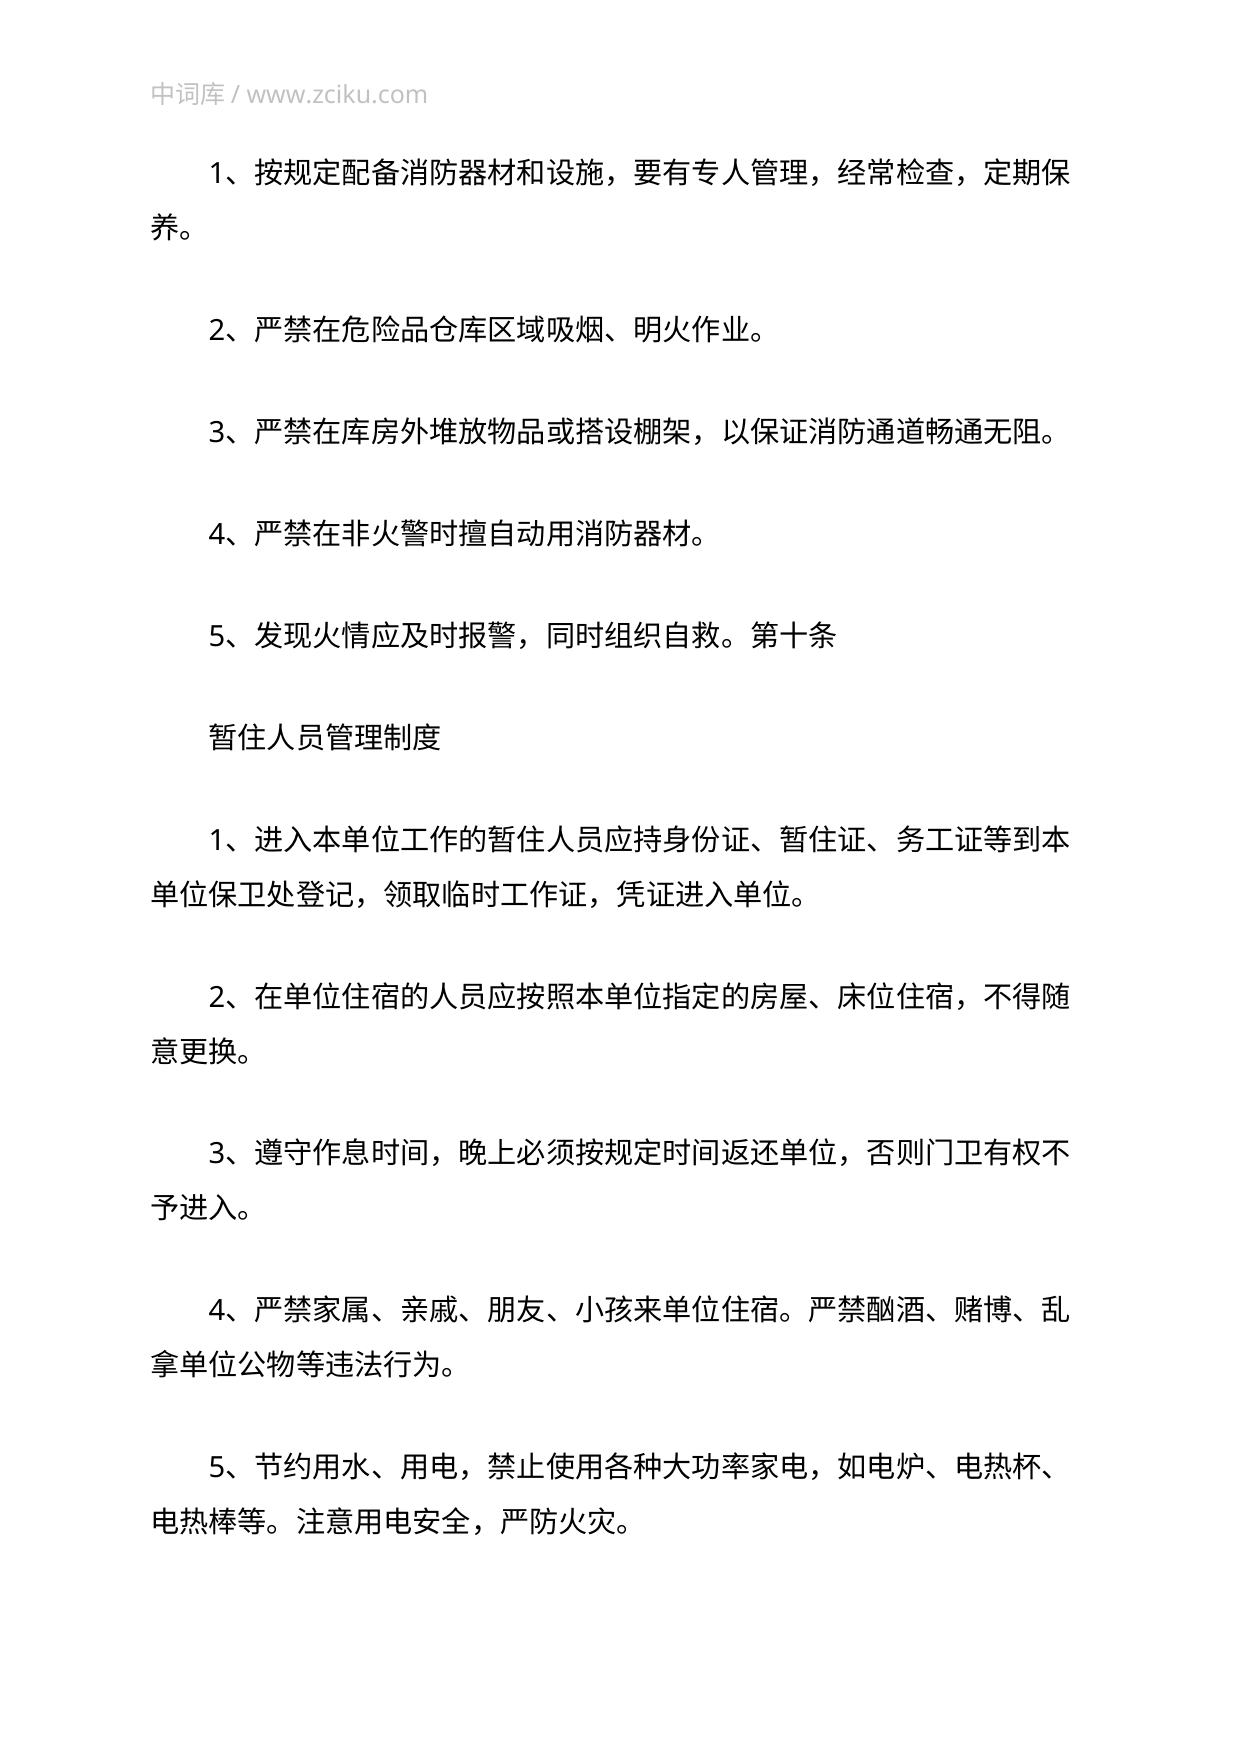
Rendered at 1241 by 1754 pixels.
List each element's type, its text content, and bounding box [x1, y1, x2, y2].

text 2、在单位住宿的人员应按照本单位指定的房屋、床位住宿，不得随意更换。 [150, 973, 1090, 1071]
text 2、严禁在危险品仓库区域吸烟、明火作业。 [150, 307, 1090, 349]
text 3、严禁在库房外堆放物品或搭设棚架，以保证消防通道畅通无阻。 [150, 409, 1090, 451]
text 4、严禁家属、亲戚、朋友、小孩来单位住宿。严禁酗酒、赌博、乱拿单位公物等违法行为。 [150, 1287, 1090, 1384]
text 5、节约用水、用电，禁止使用各种大功率家电，如电炉、电热杯、电热棒等。注意用电安全，严防火灾。 [150, 1443, 1090, 1541]
text 1、按规定配备消防器材和设施，要有专人管理，经常检查，定期保养。 [150, 150, 1090, 247]
text 5、发现火情应及时报警，同时组织自救。第十条 [150, 613, 1090, 655]
text 暂住人员管理制度 [150, 715, 1090, 757]
text 4、严禁在非火警时擅自动用消防器材。 [150, 511, 1090, 553]
text 1、进入本单位工作的暂住人员应持身份证、暂住证、务工证等到本单位保卫处登记，领取临时工作证，凭证进入单位。 [150, 816, 1090, 914]
text 3、遵守作息时间，晚上必须按规定时间返还单位，否则门卫有权不予进入。 [150, 1130, 1090, 1227]
